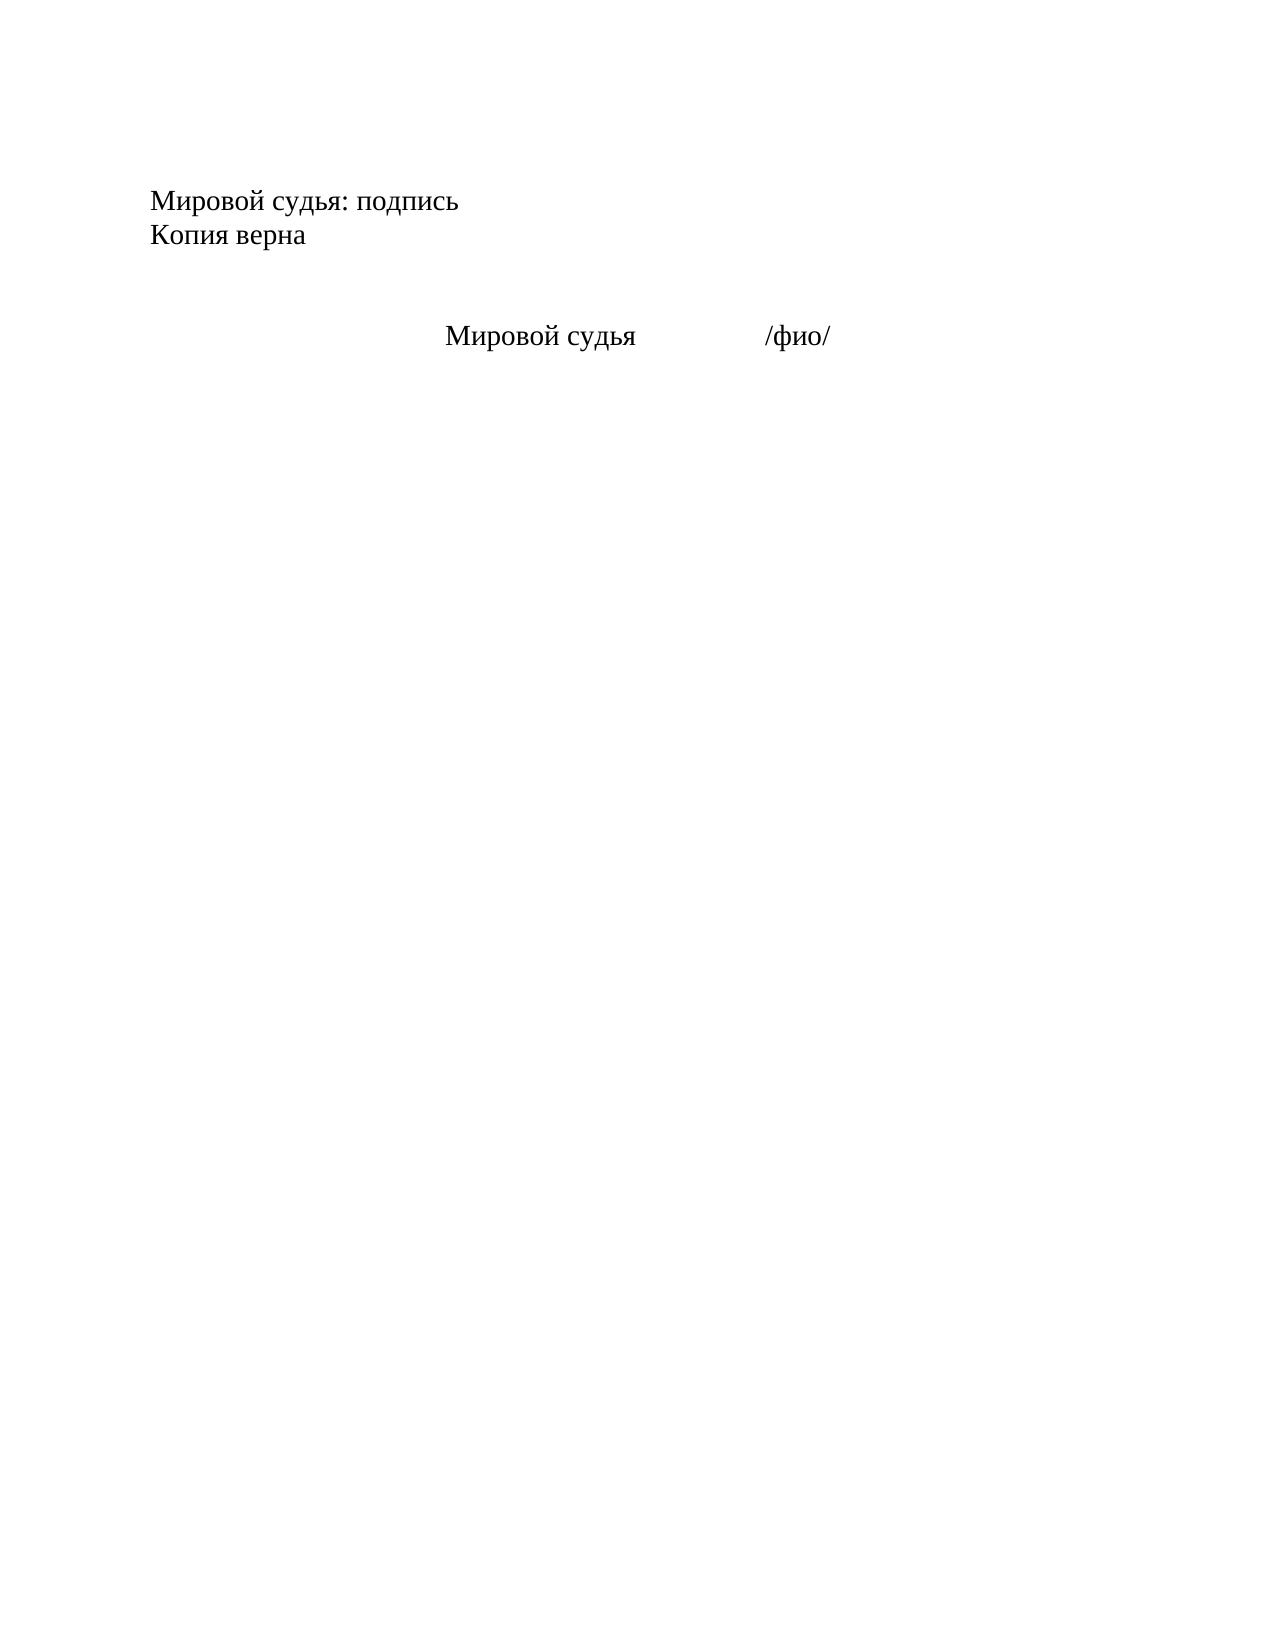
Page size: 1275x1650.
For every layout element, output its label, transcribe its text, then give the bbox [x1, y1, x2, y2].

text Мировой судья /фио/ [150, 318, 1125, 351]
text Копия верна [150, 217, 1125, 251]
text Мировой судья: подпись [150, 183, 1125, 217]
